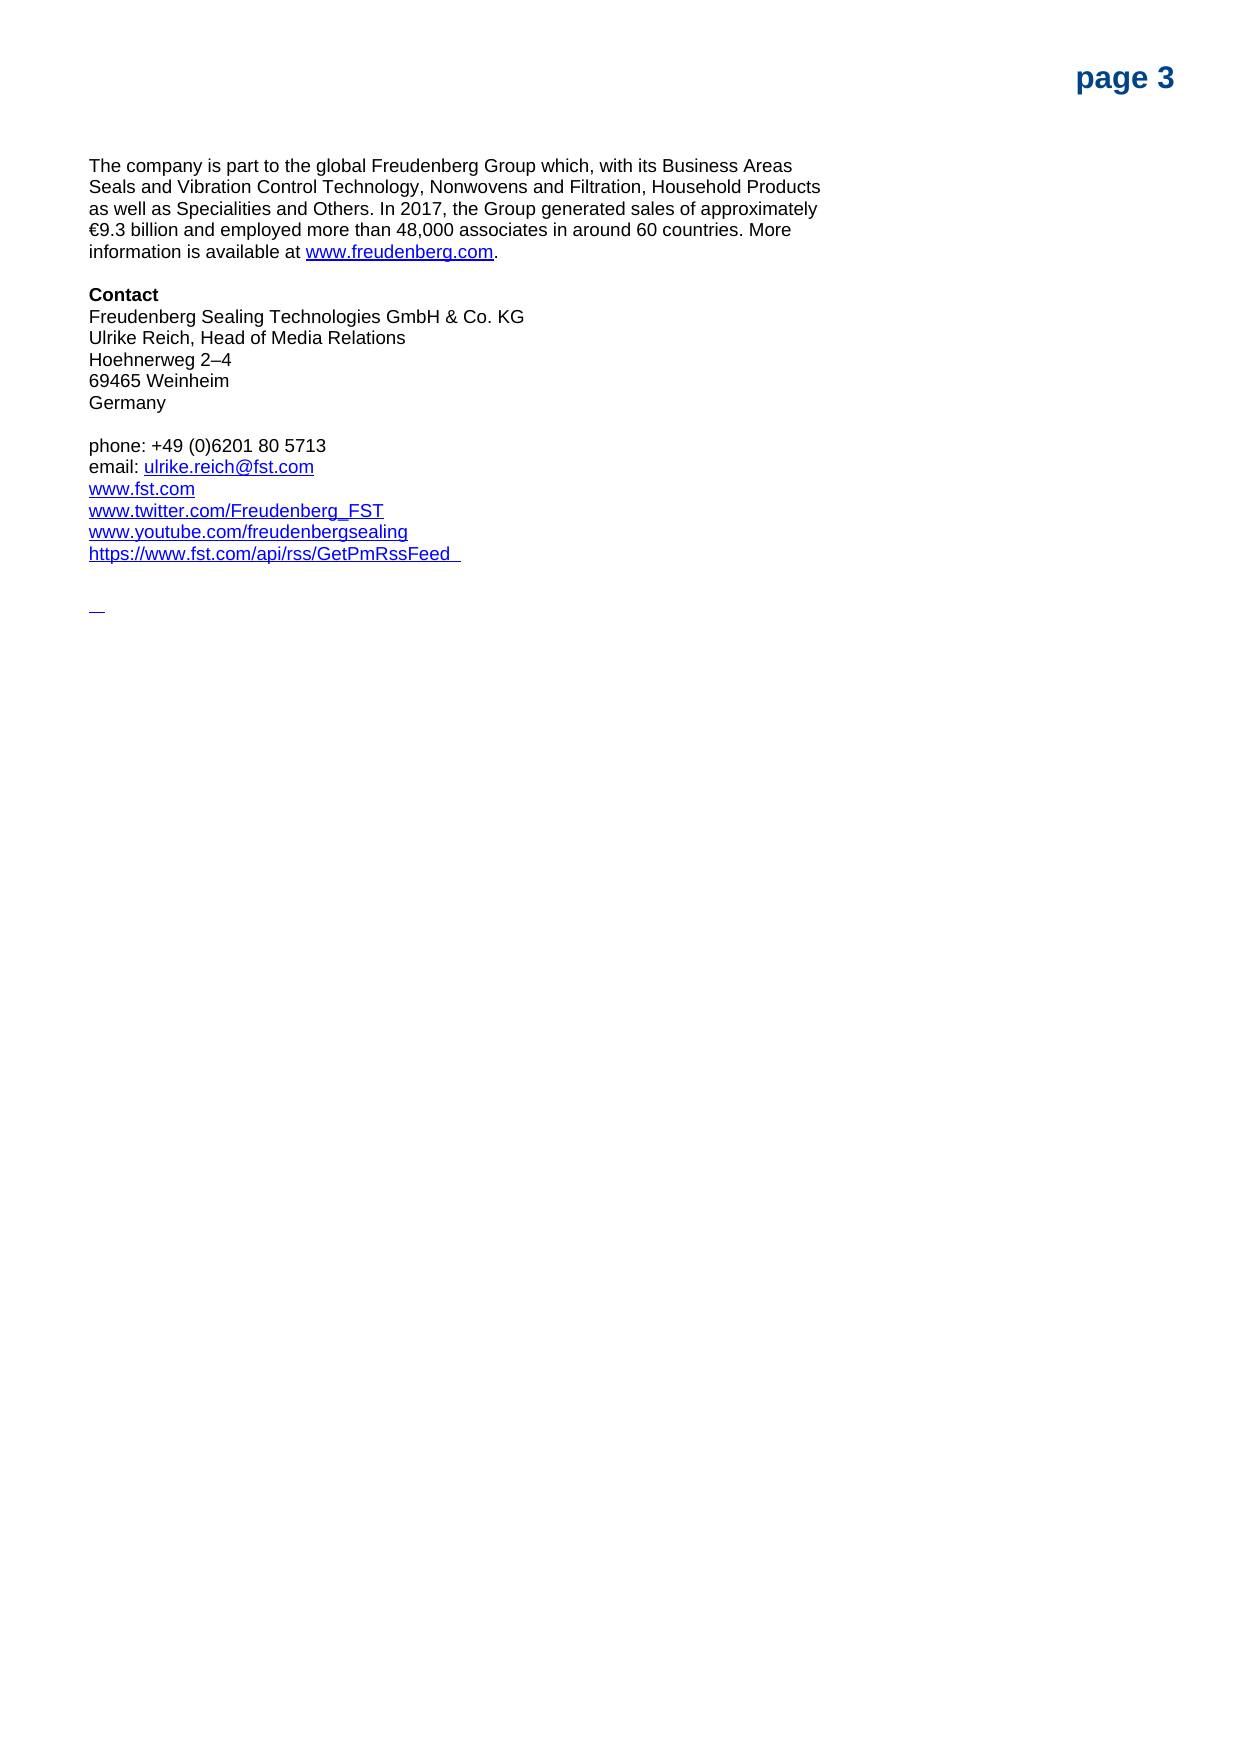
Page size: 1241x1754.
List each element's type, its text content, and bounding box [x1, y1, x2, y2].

text 69465 Weinheim Germany [89, 370, 827, 413]
text phone: +49 (0)6201 80 5713 [89, 435, 827, 456]
text Freudenberg Sealing Technologies GmbH & Co. KG [89, 305, 827, 327]
text Hoehnerweg 2–4 [89, 348, 827, 370]
text Ulrike Reich, Head of Media Relations [89, 327, 827, 348]
text email: ulrike.reich@fst.com [89, 456, 827, 478]
text Contact [89, 284, 827, 305]
text The company is part to the global Freudenberg Group which, with its Business Areas Seals and Vibration Control Technology, Nonwovens and Filtration, Household Products as well as Specialities and Others. In 2017, the Group generated sales of approximately €9.3 billion and employed more than 48,000 associates in around 60 countries. More information is available at www.freudenberg.com. [89, 154, 827, 262]
text www.twitter.com/Freudenberg_FST www.youtube.com/freudenbergsealing [89, 499, 827, 543]
text www.fst.com [89, 478, 827, 499]
text https://www.fst.com/api/rss/GetPmRssFeed [89, 543, 827, 593]
